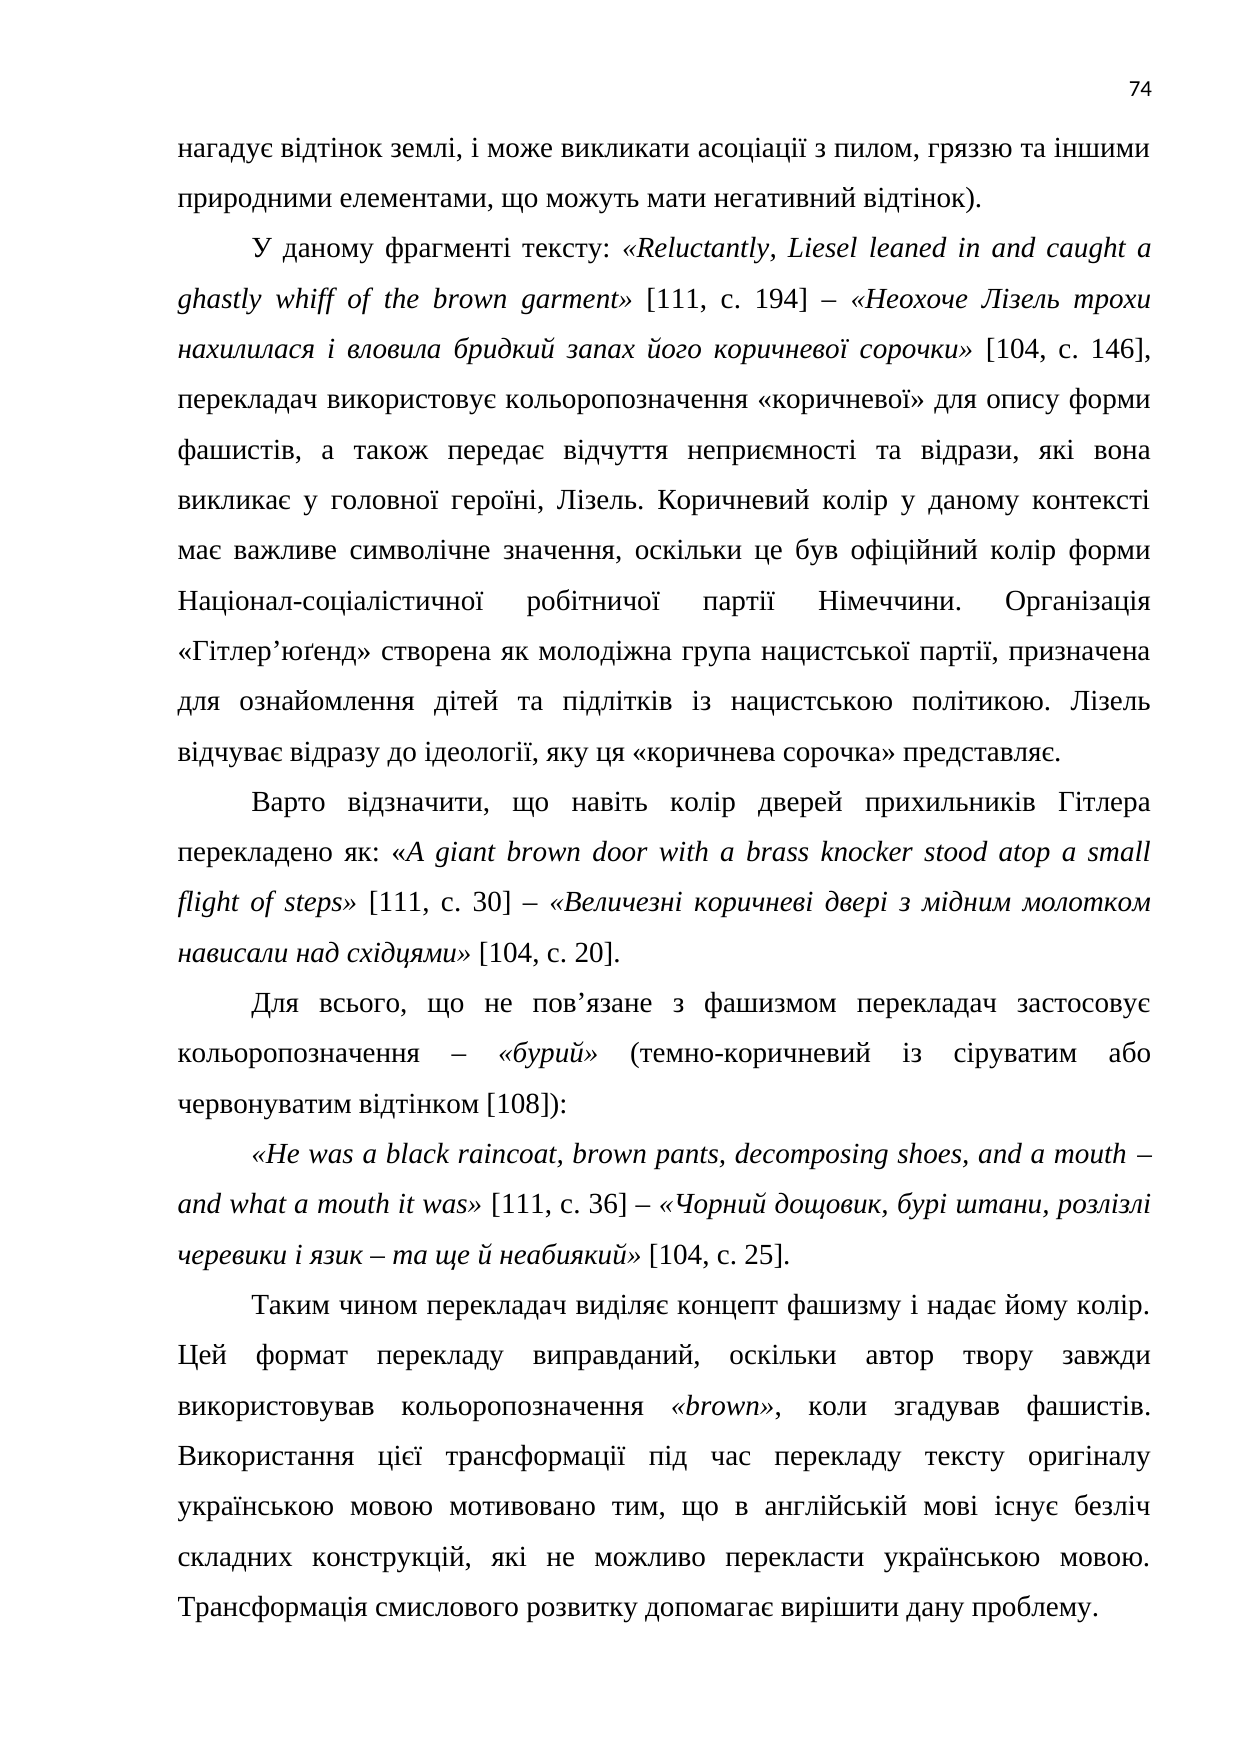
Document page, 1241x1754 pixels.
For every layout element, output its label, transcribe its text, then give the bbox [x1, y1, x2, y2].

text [177, 130, 1152, 214]
text У даному фрагменті тексту: «Reluctantly, Liesel leaned in and caught a ghastly whiff of the brown garment» [111, с. 194] – «Неохоче Лізель трохи нахилилася і вловила бридкий запах його коричневої сорочки» [104, с. 146], перекладач використовує кольоропозначення «коричневої» для опису форми фашистів, а також передає відчуття неприємності та відрази, які вона викликає у головної героїні, Лізель. Коричневий колір у даному контексті має важливе символічне значення, оскільки це був офіційний колір форми Націонал-соціалістичної робітничої партії Німеччини. Організація «Гітлер’юґенд» створена як молодіжна група нацистської партії, призначена для ознайомлення дітей та підлітків із нацистською політикою. Лізель відчуває відразу до ідеології, яку ця «коричнева сорочка» представляє. [177, 231, 1152, 767]
text «He was a black raincoat, brown pants, decomposing shoes, and a mouth –and what a mouth it was» [111, с. 36] – «Чорний дощовик, бурі штани, розлізлі черевики і язик – та ще й неабиякий» [104, с. 25]. [177, 1136, 1152, 1270]
text Таким чином перекладач виділяє концепт фашизму і надає йому колір. Цей формат перекладу виправданий, оскільки автор твору завжди використовував кольоропозначення «brown», коли згадував фашистів. Використання цієї трансформації під час перекладу тексту оригіналу українською мовою мотивовано тим, що в англійській мові існує безліч складних конструкцій, які не можливо перекласти українською мовою. Трансформація смислового розвитку допомагає вирішити дану проблему. [177, 1287, 1152, 1622]
text Для всього, що не пов’язане з фашизмом перекладач застосовує кольоропозначення – «бурий» (темно-коричневий із сіруватим або червонуватим відтінком [108]): [177, 985, 1152, 1119]
text Варто відзначити, що навіть колір дверей прихильників Гітлера перекладено як: «A giant brown door with a brass knocker stood atop a small flight of steps» [111, с. 30] – «Величезні коричневі двері з мідним молотком нависали над східцями» [104, с. 20]. [177, 784, 1152, 968]
